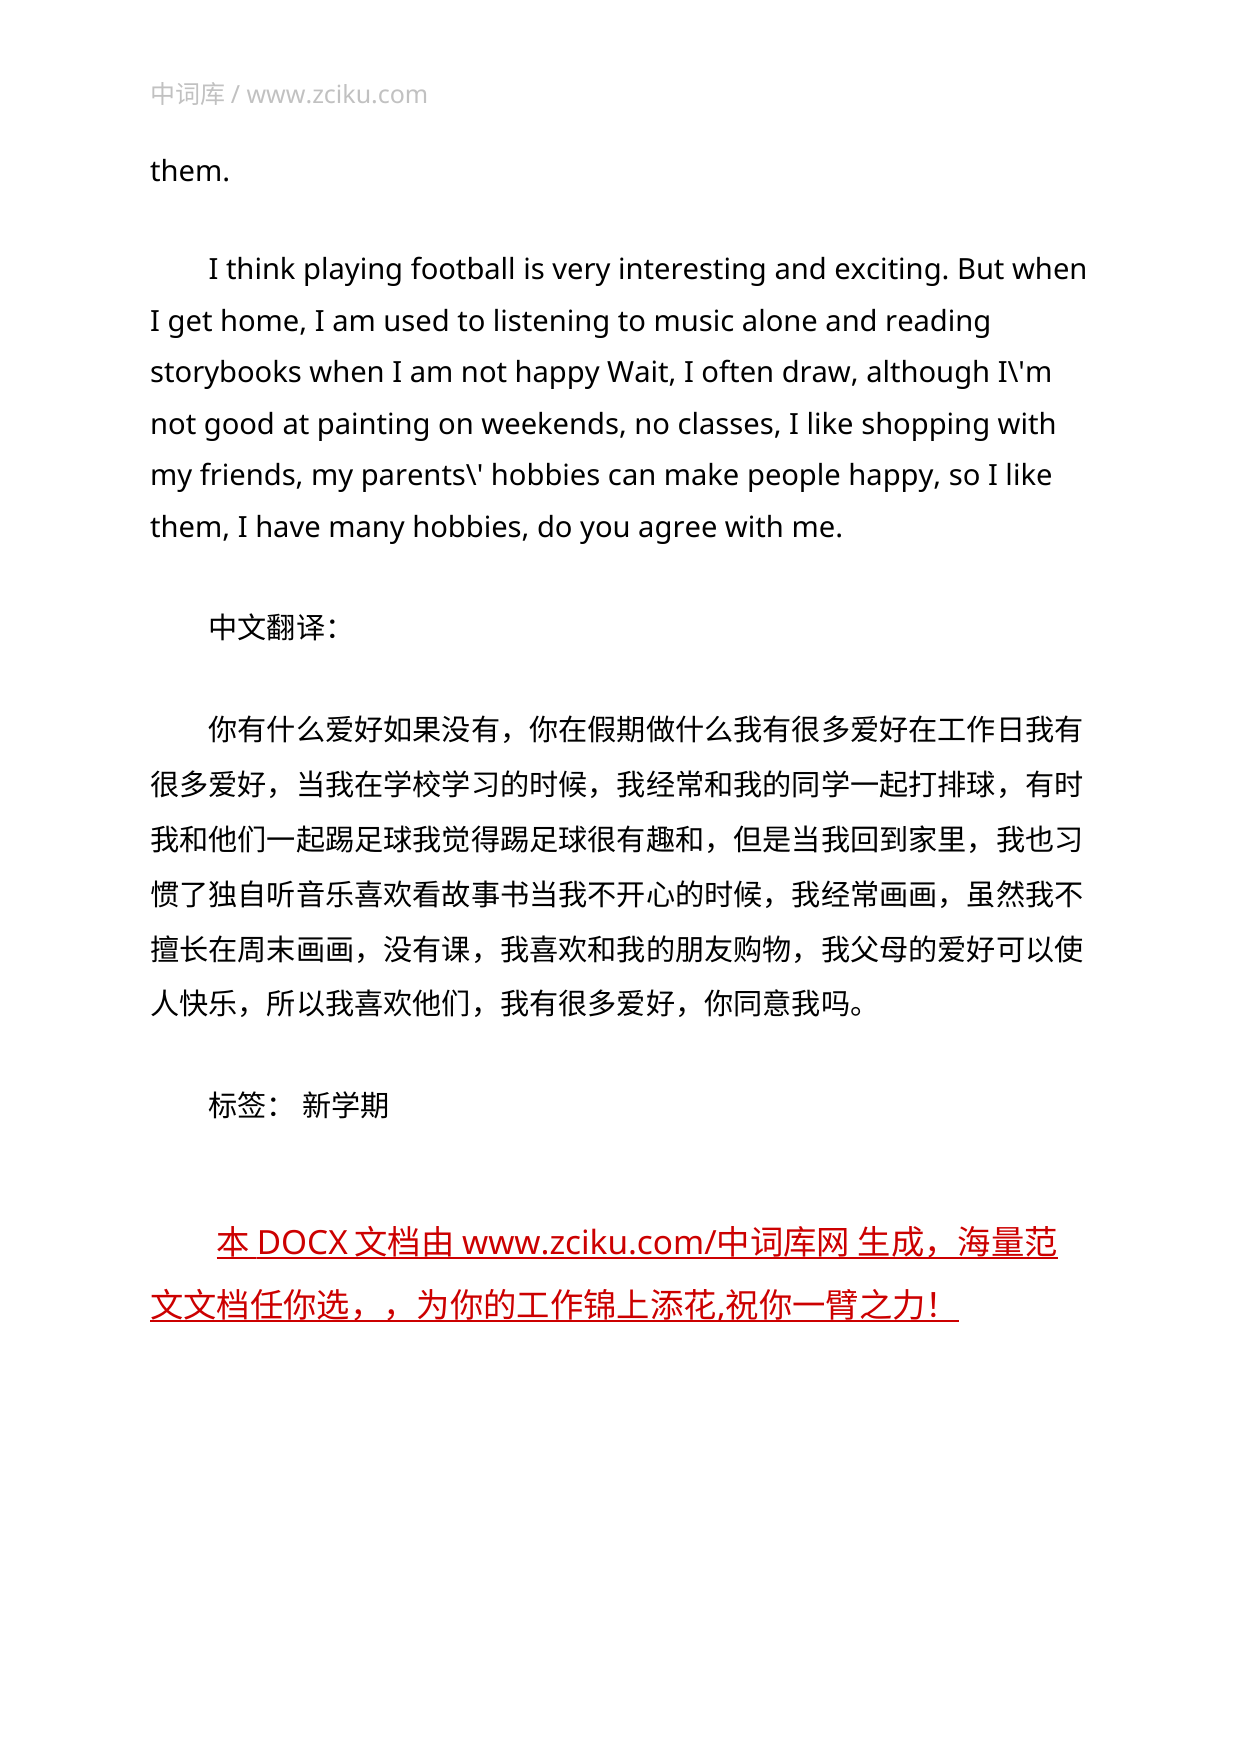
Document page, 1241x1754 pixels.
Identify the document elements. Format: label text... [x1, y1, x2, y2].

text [150, 150, 1090, 190]
text I think playing football is very interesting and exciting. But when I get home, I am used to listening to music alone and reading storybooks when I am not happy Wait, I often draw, although I\'m not good at painting on weekends, no classes, I like shopping with my friends, my parents\' hobbies can make people happy, so I like them, I have many hobbies, do you agree with me. [150, 248, 1090, 546]
text 本DOCX文档由 www.zciku.com/中词库网 生成，海量范文文档任你选，，为你的工作锦上添花,祝你一臂之力！ [150, 1216, 1090, 1327]
text 你有什么爱好如果没有，你在假期做什么我有很多爱好在工作日我有很多爱好，当我在学校学习的时候，我经常和我的同学一起打排球，有时我和他们一起踢足球我觉得踢足球很有趣和，但是当我回到家里，我也习惯了独自听音乐喜欢看故事书当我不开心的时候，我经常画画，虽然我不擅长在周末画画，没有课，我喜欢和我的朋友购物，我父母的爱好可以使人快乐，所以我喜欢他们，我有很多爱好，你同意我吗。 [150, 706, 1090, 1023]
text 中文翻译： [150, 605, 1090, 647]
text 标签： 新学期 [150, 1083, 1090, 1125]
